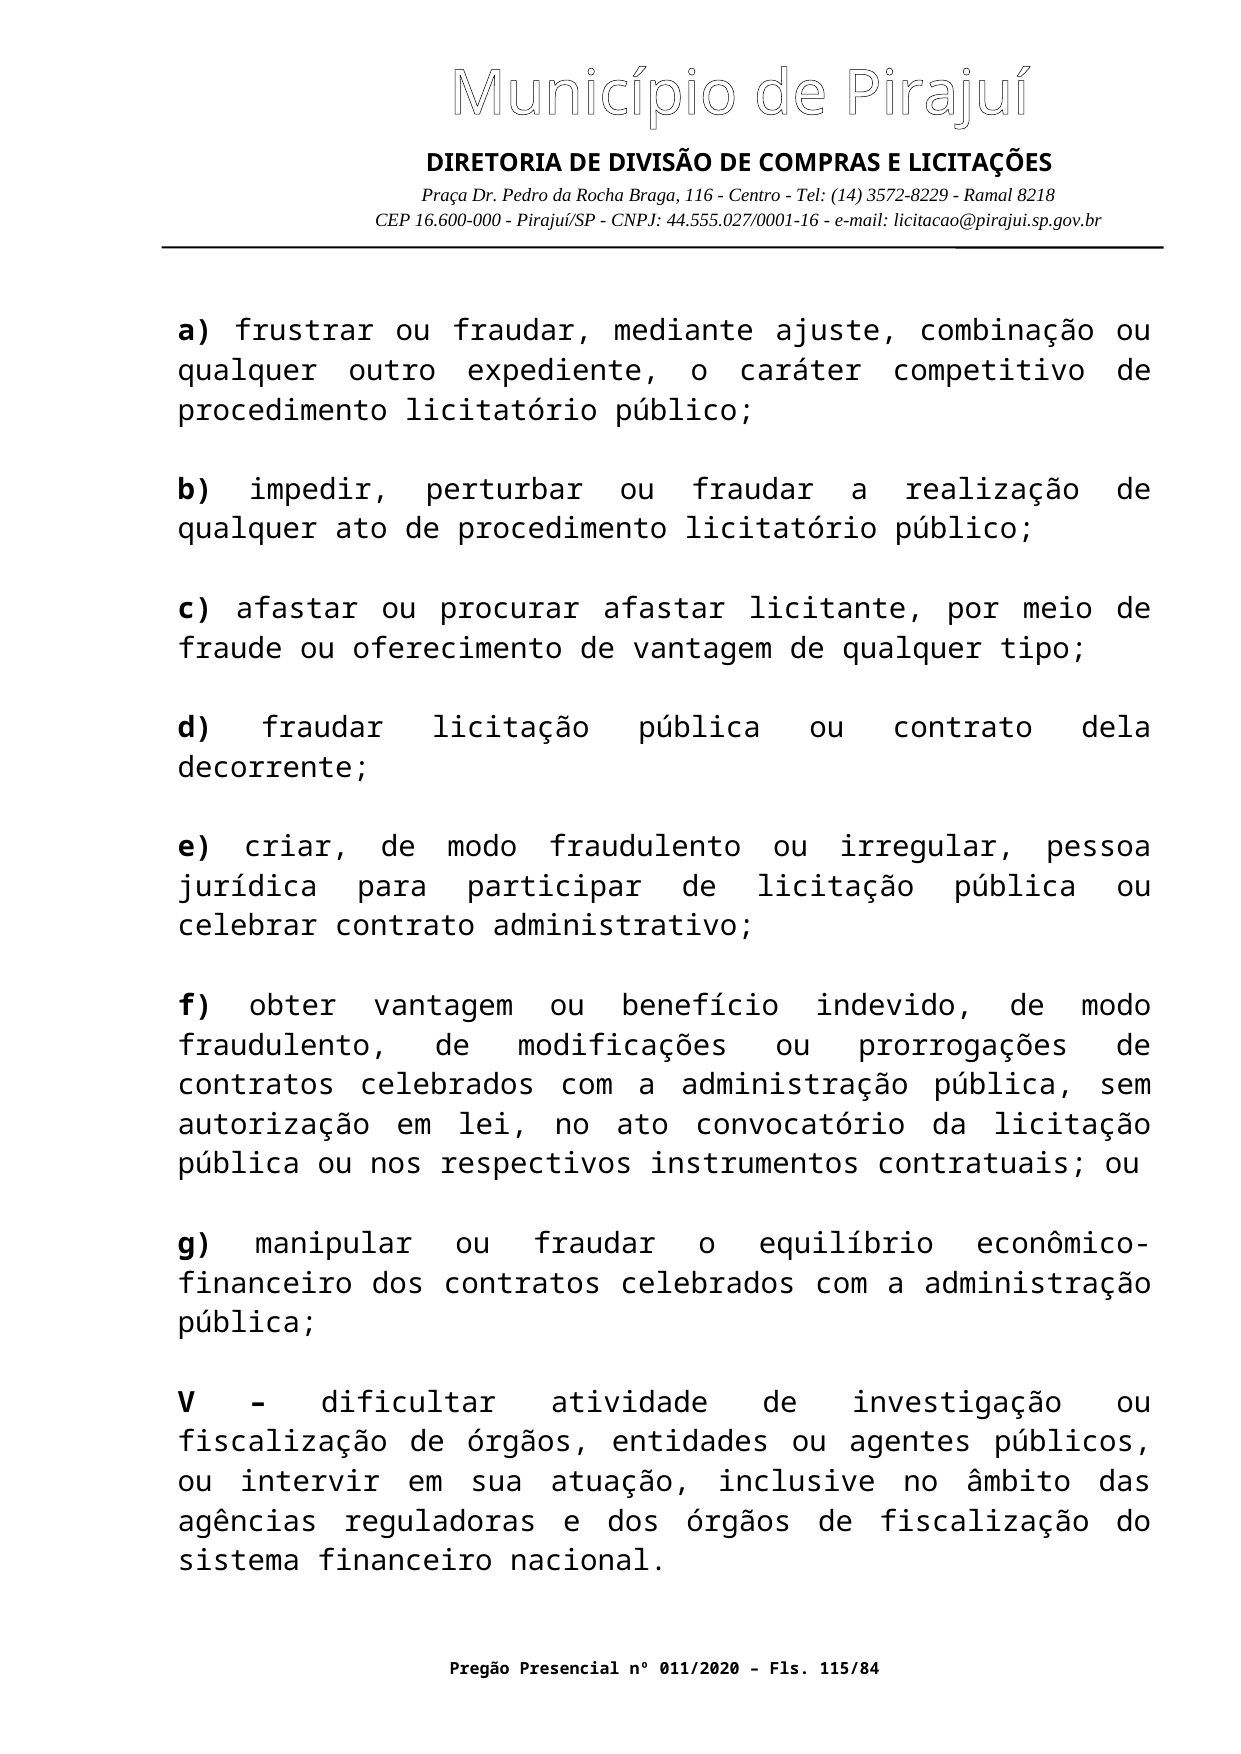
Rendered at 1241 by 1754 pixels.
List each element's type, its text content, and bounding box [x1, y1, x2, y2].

text a) frustrar ou fraudar, mediante ajuste, combinação ou qualquer outro expediente, o caráter competitivo de procedimento licitatório público; [177, 309, 1152, 428]
text c) afastar ou procurar afastar licitante, por meio de fraude ou oferecimento de vantagem de qualquer tipo; [177, 587, 1152, 667]
text g) manipular ou fraudar o equilíbrio econômico-financeiro dos contratos celebrados com a administração pública; [177, 1222, 1152, 1341]
text V – dificultar atividade de investigação ou fiscalização de órgãos, entidades ou agentes públicos, ou intervir em sua atuação, inclusive no âmbito das agências reguladoras e dos órgãos de fiscalização do sistema financeiro nacional. [177, 1381, 1152, 1579]
text e) criar, de modo fraudulento ou irregular, pessoa jurídica para participar de licitação pública ou celebrar contrato administrativo; [177, 825, 1152, 944]
text b) impedir, perturbar ou fraudar a realização de qualquer ato de procedimento licitatório público; [177, 468, 1152, 547]
text f) obter vantagem ou benefício indevido, de modo fraudulento, de modificações ou prorrogações de contratos celebrados com a administração pública, sem autorização em lei, no ato convocatório da licitação pública ou nos respectivos instrumentos contratuais; ou [177, 984, 1152, 1182]
text d) fraudar licitação pública ou contrato dela decorrente; [177, 706, 1152, 786]
